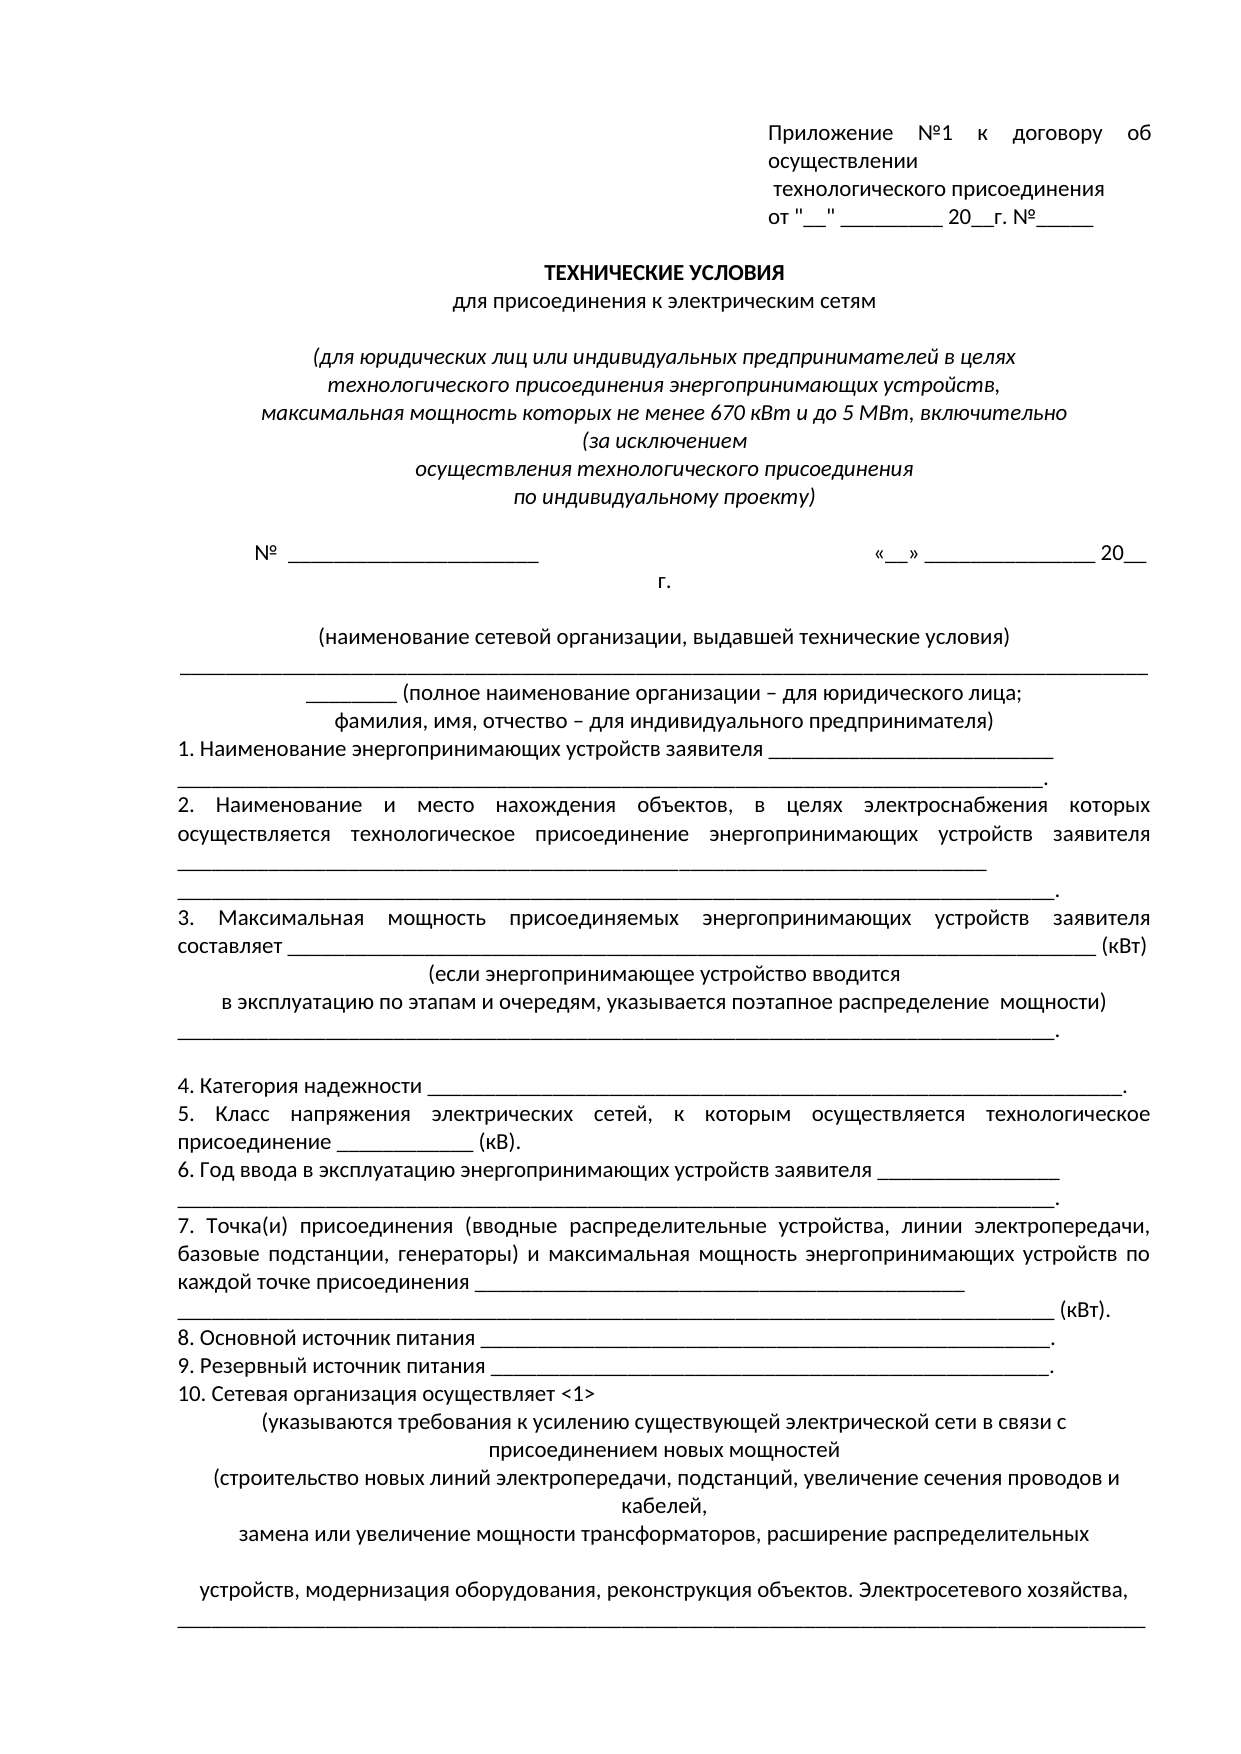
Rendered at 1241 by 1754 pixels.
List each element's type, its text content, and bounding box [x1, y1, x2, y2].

text ТЕХНИЧЕСКИЕ УСЛОВИЯ [177, 258, 1152, 286]
text 9. Резервный источник питания _________________________________________________. [177, 1351, 1152, 1379]
text по индивидуальному проекту) [177, 482, 1152, 510]
text 7. Точка(и) присоединения (вводные распределительные устройства, линии электропередачи, базовые подстанции, генераторы) и максимальная мощность энергопринимающих устройств по каждой точке присоединения ___________________________________________ [177, 1211, 1152, 1295]
text 5. Класс напряжения электрических сетей, к которым осуществляется технологическое присоединение ____________ (кВ). [177, 1099, 1152, 1155]
text № ______________________ «__» _______________ 20__ г. [177, 538, 1152, 594]
text в эксплуатацию по этапам и очередям, указывается поэтапное распределение мощности) [177, 987, 1152, 1015]
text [177, 1603, 1152, 1631]
text (за исключением [177, 426, 1152, 454]
text устройств, модернизация оборудования, реконструкция объектов. Электросетевого хозяйства, [177, 1575, 1152, 1603]
text _____________________________________________________________________________________________ (полное наименование организации – для юридического лица; [177, 651, 1152, 707]
text 3. Максимальная мощность присоединяемых энергопринимающих устройств заявителя составляет _______________________________________________________________________ (кВт) [177, 903, 1152, 959]
text ____________________________________________________________________________. [177, 763, 1152, 791]
text осуществления технологического присоединения [177, 454, 1152, 482]
text _____________________________________________________________________________ (кВт). [177, 1295, 1152, 1323]
text Приложение №1 к договору об осуществлении [768, 118, 1152, 174]
text _____________________________________________________________________________. [177, 1183, 1152, 1211]
text замена или увеличение мощности трансформаторов, расширение распределительных [177, 1519, 1152, 1547]
text 1. Наименование энергопринимающих устройств заявителя _________________________ [177, 734, 1152, 763]
text 6. Год ввода в эксплуатацию энергопринимающих устройств заявителя ________________ [177, 1155, 1152, 1183]
text для присоединения к электрическим сетям [177, 286, 1152, 314]
text (если энергопринимающее устройство вводится [177, 959, 1152, 987]
text технологического присоединения [768, 174, 1152, 202]
text 8. Основной источник питания __________________________________________________. [177, 1323, 1152, 1351]
text 10. Сетевая организация осуществляет <1> [177, 1379, 1152, 1407]
text (наименование сетевой организации, выдавшей технические условия) [177, 622, 1152, 651]
text максимальная мощность которых не менее 670 кВт и до 5 МВт, включительно [177, 398, 1152, 426]
text от "__" _________ 20__г. №_____ [768, 202, 1152, 230]
text (для юридических лиц или индивидуальных предпринимателей в целях [177, 342, 1152, 370]
text фамилия, имя, отчество – для индивидуального предпринимателя) [177, 707, 1152, 734]
text технологического присоединения энергопринимающих устройств, [177, 370, 1152, 398]
text (строительство новых линий электропередачи, подстанций, увеличение сечения проводов и кабелей, [177, 1463, 1152, 1519]
text 4. Категория надежности _____________________________________________________________. [177, 1071, 1152, 1099]
text (указываются требования к усилению существующей электрической сети в связи с присоединением новых мощностей [177, 1407, 1152, 1463]
text _____________________________________________________________________________. [177, 875, 1152, 903]
text _____________________________________________________________________________. [177, 1015, 1152, 1043]
text 2. Наименование и место нахождения объектов, в целях электроснабжения которых осуществляется технологическое присоединение энергопринимающих устройств заявителя _______________________________________________________________________ [177, 791, 1152, 875]
